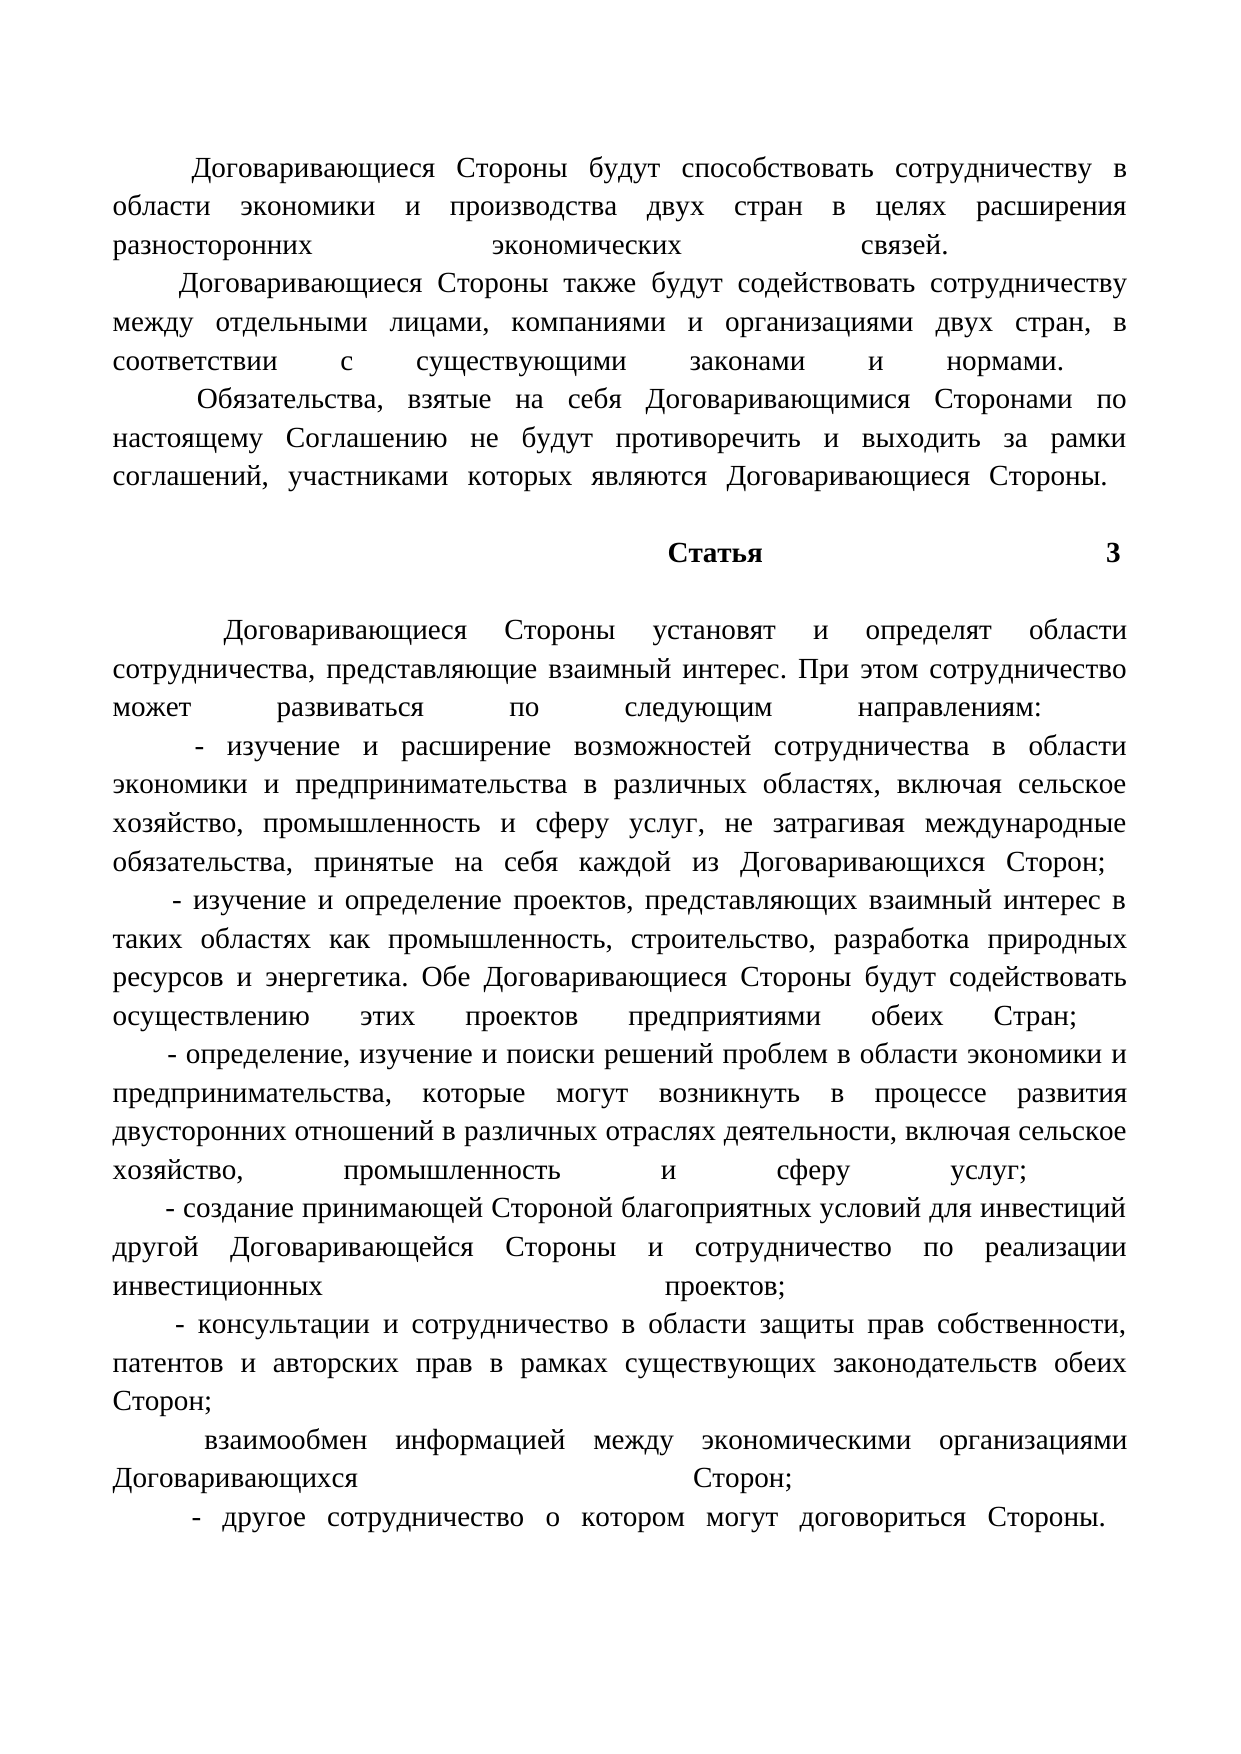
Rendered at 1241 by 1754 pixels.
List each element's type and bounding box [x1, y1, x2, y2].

text [112, 150, 1128, 1571]
